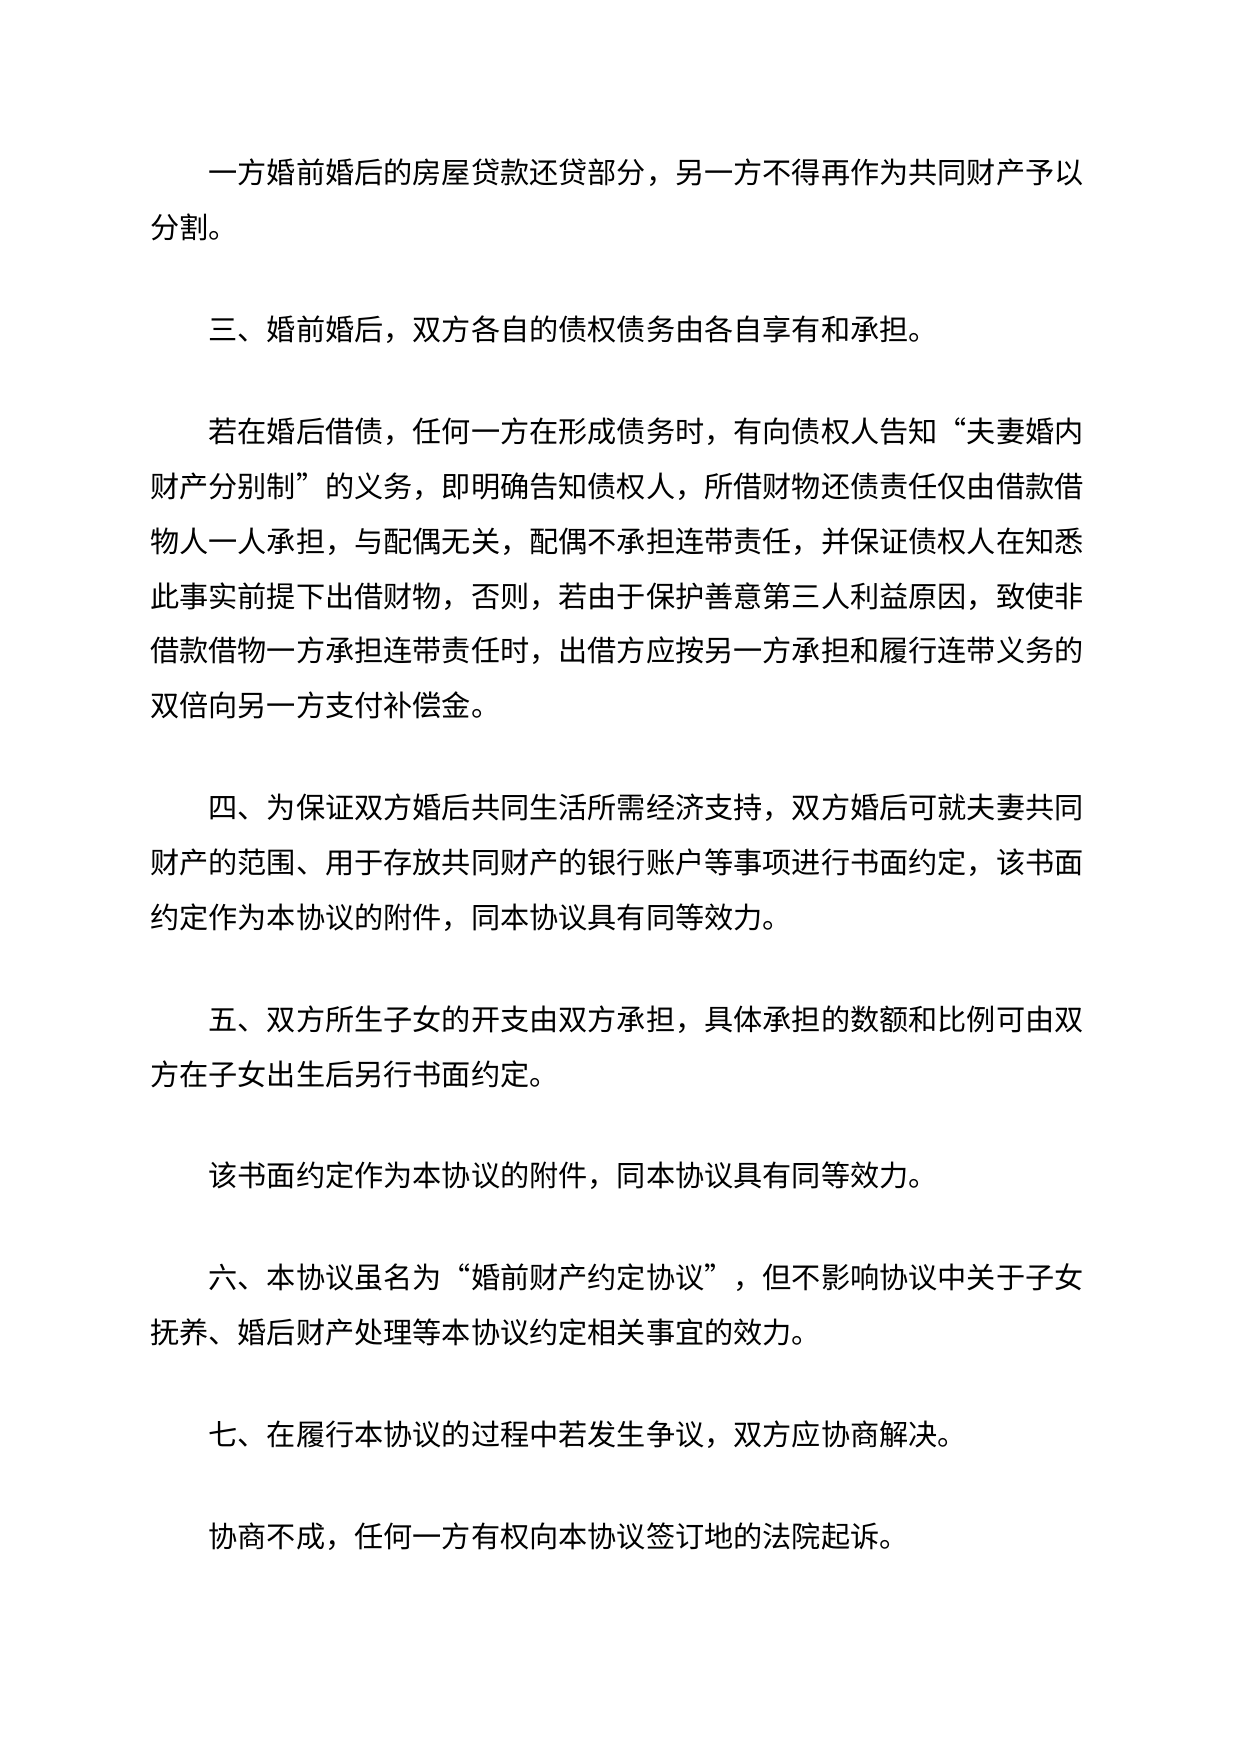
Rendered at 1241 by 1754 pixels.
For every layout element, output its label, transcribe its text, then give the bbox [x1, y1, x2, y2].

text 若在婚后借债，任何一方在形成债务时，有向债权人告知“夫妻婚内财产分别制”的义务，即明确告知债权人，所借财物还债责任仅由借款借物人一人承担，与配偶无关，配偶不承担连带责任，并保证债权人在知悉此事实前提下出借财物，否则，若由于保护善意第三人利益原因，致使非借款借物一方承担连带责任时，出借方应按另一方承担和履行连带义务的双倍向另一方支付补偿金。 [150, 408, 1090, 725]
text 该书面约定作为本协议的附件，同本协议具有同等效力。 [150, 1153, 1090, 1195]
text 协商不成，任何一方有权向本协议签订地的法院起诉。 [150, 1513, 1090, 1555]
text 一方婚前婚后的房屋贷款还贷部分，另一方不得再作为共同财产予以分割。 [150, 150, 1090, 247]
text 五、双方所生子女的开支由双方承担，具体承担的数额和比例可由双方在子女出生后另行书面约定。 [150, 996, 1090, 1093]
text 三、婚前婚后，双方各自的债权债务由各自享有和承担。 [150, 307, 1090, 349]
text 四、为保证双方婚后共同生活所需经济支持，双方婚后可就夫妻共同财产的范围、用于存放共同财产的银行账户等事项进行书面约定，该书面约定作为本协议的附件，同本协议具有同等效力。 [150, 785, 1090, 937]
text 七、在履行本协议的过程中若发生争议，双方应协商解决。 [150, 1411, 1090, 1454]
text 六、本协议虽名为“婚前财产约定协议”，但不影响协议中关于子女抚养、婚后财产处理等本协议约定相关事宜的效力。 [150, 1255, 1090, 1352]
